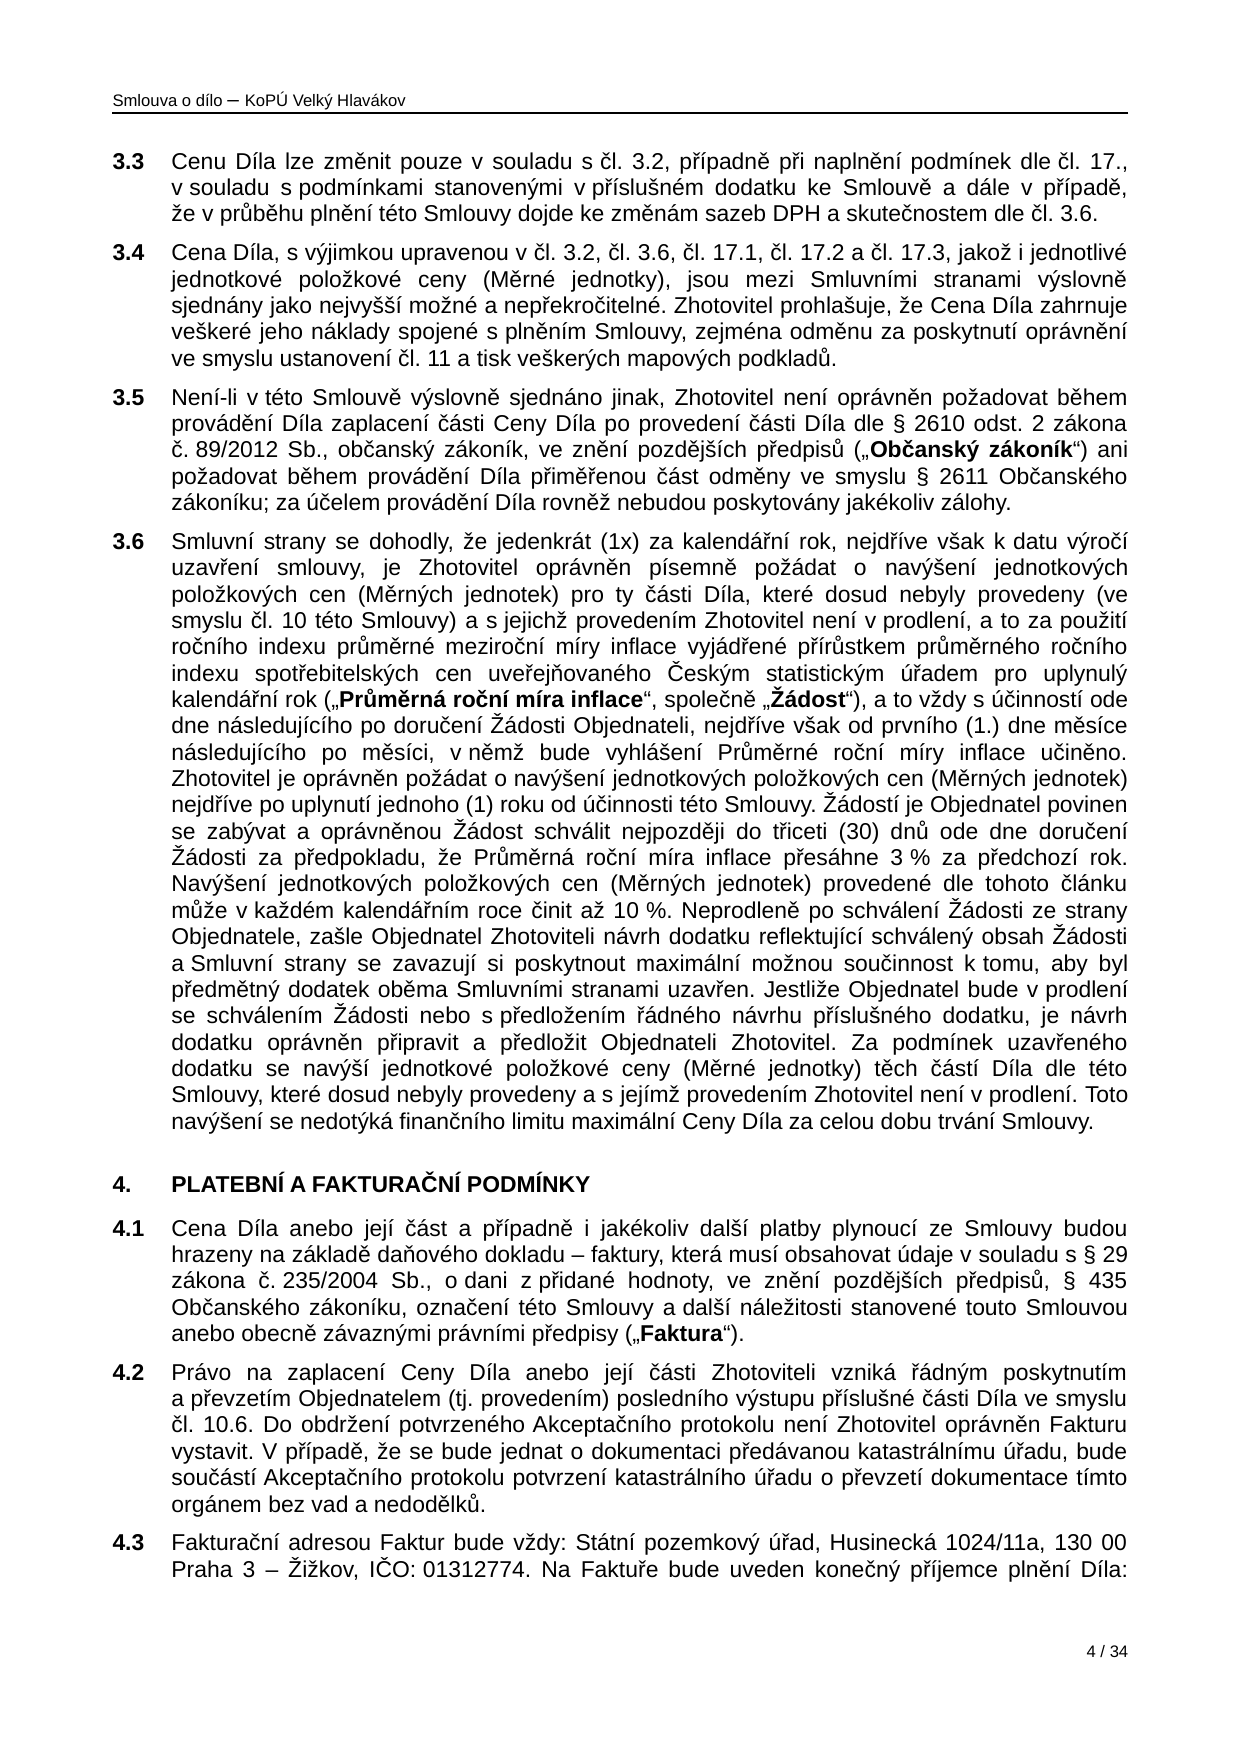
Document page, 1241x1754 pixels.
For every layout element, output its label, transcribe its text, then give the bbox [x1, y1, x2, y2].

text Cena Díla, s výjimkou upravenou v čl. 3.2, čl. 3.6, čl. 17.1, čl. 17.2 a čl. 17.3, jakož i jednotlivé jednotkové položkové ceny (Měrné jednotky), jsou mezi Smluvními stranami výslovně sjednány jako nejvyšší možné a nepřekročitelné. Zhotovitel prohlašuje, že Cena Díla zahrnuje veškeré jeho náklady spojené s plněním Smlouvy, zejména odměnu za poskytnutí oprávnění ve smyslu ustanovení čl. 11 a tisk veškerých mapových podkladů. [112, 239, 1128, 371]
text Cenu Díla lze změnit pouze v souladu s čl. 3.2, případně při naplnění podmínek dle čl. 17., v souladu s podmínkami stanovenými v příslušném dodatku ke Smlouvě a dále v případě, že v průběhu plnění této Smlouvy dojde ke změnám sazeb DPH a skutečnostem dle čl. 3.6. [112, 148, 1128, 227]
text Platební a fakturační podmínky [112, 1171, 1128, 1198]
text Právo na zaplacení Ceny Díla anebo její části Zhotoviteli vzniká řádným poskytnutím a převzetím Objednatelem (tj. provedením) posledního výstupu příslušné části Díla ve smyslu čl. 10.6. Do obdržení potvrzeného Akceptačního protokolu není Zhotovitel oprávněn Fakturu vystavit. V případě, že se bude jednat o dokumentaci předávanou katastrálnímu úřadu, bude součástí Akceptačního protokolu potvrzení katastrálního úřadu o převzetí dokumentace tímto orgánem bez vad a nedodělků. [112, 1359, 1128, 1517]
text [112, 1529, 1128, 1582]
text Cena Díla anebo její část a případně i jakékoliv další platby plynoucí ze Smlouvy budou hrazeny na základě daňového dokladu – faktury, která musí obsahovat údaje v souladu s § 29 zákona č. 235/2004 Sb., o dani z přidané hodnoty, ve znění pozdějších předpisů, § 435 Občanského zákoníku, označení této Smlouvy a další náležitosti stanovené touto Smlouvou anebo obecně závaznými právními předpisy („Faktura“). [112, 1214, 1128, 1346]
text Smluvní strany se dohodly, že jedenkrát (1x) za kalendářní rok, nejdříve však k datu výročí uzavření smlouvy, je Zhotovitel oprávněn písemně požádat o navýšení jednotkových položkových cen (Měrných jednotek) pro ty části Díla, které dosud nebyly provedeny (ve smyslu čl. 10 této Smlouvy) a s jejichž provedením Zhotovitel není v prodlení, a to za použití ročního indexu průměrné meziroční míry inflace vyjádřené přírůstkem průměrného ročního indexu spotřebitelských cen uveřejňovaného Českým statistickým úřadem pro uplynulý kalendářní rok („Průměrná roční míra inflace“, společně „Žádost“), a to vždy s účinností ode dne následujícího po doručení Žádosti Objednateli, nejdříve však od prvního (1.) dne měsíce následujícího po měsíci, v němž bude vyhlášení Průměrné roční míry inflace učiněno. Zhotovitel je oprávněn požádat o navýšení jednotkových položkových cen (Měrných jednotek) nejdříve po uplynutí jednoho (1) roku od účinnosti této Smlouvy. Žádostí je Objednatel povinen se zabývat a oprávněnou Žádost schválit nejpozději do třiceti (30) dnů ode dne doručení Žádosti za předpokladu, že Průměrná roční míra inflace přesáhne 3 % za předchozí rok. Navýšení jednotkových položkových cen (Měrných jednotek) provedené dle tohoto článku může v každém kalendářním roce činit až 10 %. Neprodleně po schválení Žádosti ze strany Objednatele, zašle Objednatel Zhotoviteli návrh dodatku reflektující schválený obsah Žádosti a Smluvní strany se zavazují si poskytnout maximální možnou součinnost k tomu, aby byl předmětný dodatek oběma Smluvními stranami uzavřen. Jestliže Objednatel bude v prodlení se schválením Žádosti nebo s předložením řádného návrhu příslušného dodatku, je návrh dodatku oprávněn připravit a předložit Objednateli Zhotovitel. Za podmínek uzavřeného dodatku se navýší jednotkové položkové ceny (Měrné jednotky) těch částí Díla dle této Smlouvy, které dosud nebyly provedeny a s jejímž provedením Zhotovitel není v prodlení. Toto navýšení se nedotýká finančního limitu maximální Ceny Díla za celou dobu trvání Smlouvy. [112, 528, 1128, 1134]
text Není-li v této Smlouvě výslovně sjednáno jinak, Zhotovitel není oprávněn požadovat během provádění Díla zaplacení části Ceny Díla po provedení části Díla dle § 2610 odst. 2 zákona č. 89/2012 Sb., občanský zákoník, ve znění pozdějších předpisů („Občanský zákoník“) ani požadovat během provádění Díla přiměřenou část odměny ve smyslu § 2611 Občanského zákoníku; za účelem provádění Díla rovněž nebudou poskytovány jakékoliv zálohy. [112, 383, 1128, 515]
